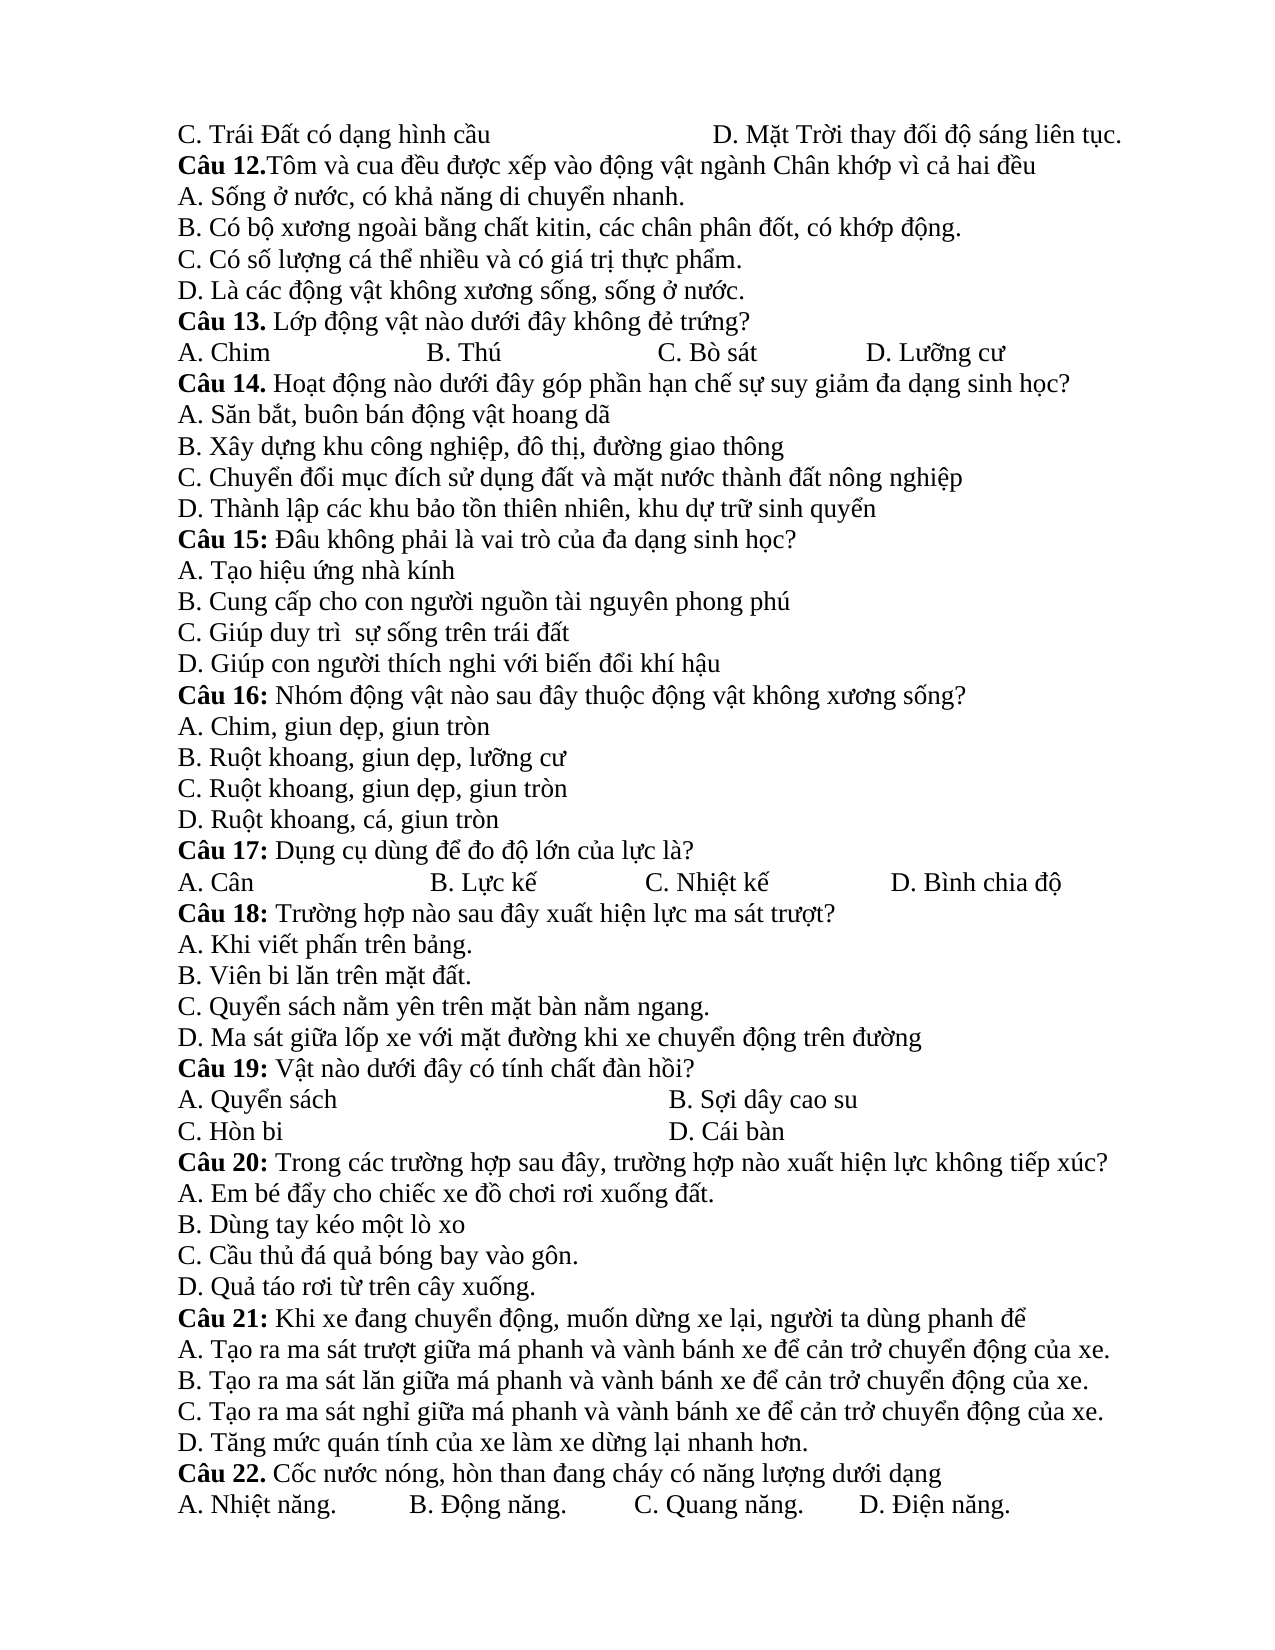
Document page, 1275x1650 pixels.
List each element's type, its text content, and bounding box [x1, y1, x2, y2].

text D. Ruột khoang, cá, giun tròn [177, 803, 1157, 834]
text A. Chim B. Thú C. Bò sát D. Lưỡng cư [177, 336, 1157, 367]
text A. Nhiệt năng. B. Động năng. C. Quang năng. D. Điện năng. [177, 1488, 1157, 1520]
text A. Tạo ra ma sát trượt giữa má phanh và vành bánh xe để cản trở chuyển động của xe. [177, 1333, 1152, 1364]
text B. Có bộ xương ngoài bằng chất kitin, các chân phân đốt, có khớp động. [177, 212, 1157, 243]
text Câu 12.Tôm và cua đều được xếp vào động vật ngành Chân khớp vì cả hai đều [177, 149, 1157, 180]
text B. Dùng tay kéo một lò xo [177, 1208, 1152, 1239]
text C. Trái Đất có dạng hình cầu D. Mặt Trời thay đối độ sáng liên tục. [177, 118, 1157, 149]
text D. Thành lập các khu bảo tồn thiên nhiên, khu dự trữ sinh quyển [177, 492, 1157, 523]
text A. Cân B. Lực kế C. Nhiệt kế D. Bình chia độ [177, 866, 1157, 897]
text A. Chim, giun dẹp, giun tròn [177, 710, 1157, 741]
text A. Sống ở nước, có khả năng di chuyển nhanh. [177, 180, 1157, 212]
text Câu 13. Lớp động vật nào dưới đây không đẻ trứng? [177, 305, 1157, 336]
text C. Hòn bi D. Cái bàn [177, 1115, 1152, 1146]
text Câu 17: Dụng cụ dùng để đo độ lớn của lực là? [177, 834, 1157, 866]
text D. Tăng mức quán tính của xe làm xe dừng lại nhanh hơn. [177, 1426, 1152, 1457]
text D. Là các động vật không xương sống, sống ở nước. [177, 274, 1157, 305]
text C. Giúp duy trì sự sống trên trái đất [177, 616, 1157, 648]
text Câu 14. Hoạt động nào dưới đây góp phần hạn chế sự suy giảm đa dạng sinh học? [177, 367, 1157, 398]
text Câu 20: Trong các trường hợp sau đây, trường hợp nào xuất hiện lực không tiếp xúc? [177, 1146, 1152, 1177]
text C. Cầu thủ đá quả bóng bay vào gôn. [177, 1239, 1152, 1271]
text A. Săn bắt, buôn bán động vật hoang dã [177, 398, 1157, 429]
text Câu 21: Khi xe đang chuyển động, muốn dừng xe lại, người ta dùng phanh để [177, 1302, 1152, 1333]
text B. Ruột khoang, giun dẹp, lưỡng cư [177, 741, 1157, 772]
text B. Tạo ra ma sát lăn giữa má phanh và vành bánh xe để cản trở chuyển động của xe. [177, 1364, 1152, 1395]
text B. Cung cấp cho con người nguồn tài nguyên phong phú [177, 585, 1157, 616]
text C. Chuyển đổi mục đích sử dụng đất và mặt nước thành đất nông nghiệp [177, 461, 1157, 492]
text Câu 18: Trường hợp nào sau đây xuất hiện lực ma sát trượt? [177, 897, 1157, 928]
text A. Quyển sách B. Sợi dây cao su [177, 1084, 1152, 1115]
text D. Giúp con người thích nghi với biến đổi khí hậu [177, 648, 1157, 679]
text B. Xây dựng khu công nghiệp, đô thị, đường giao thông [177, 429, 1157, 461]
text Câu 22. Cốc nước nóng, hòn than đang cháy có năng lượng dưới dạng [177, 1457, 1157, 1488]
text A. Khi viết phấn trên bảng. [177, 928, 1157, 959]
text B. Viên bi lăn trên mặt đất. C. Quyển sách nằm yên trên mặt bàn nằm ngang. D. Ma sát giữa lốp xe với mặt đường khi xe chuyển động trên đường [177, 959, 1157, 1052]
text A. Em bé đẩy cho chiếc xe đồ chơi rơi xuống đất. [177, 1177, 1152, 1208]
text Câu 19: Vật nào dưới đây có tính chất đàn hồi? [177, 1052, 1152, 1084]
text C. Tạo ra ma sát nghỉ giữa má phanh và vành bánh xe để cản trở chuyển động của xe. [177, 1395, 1152, 1426]
text C. Có số lượng cá thể nhiều và có giá trị thực phẩm. [177, 243, 1157, 274]
text C. Ruột khoang, giun dẹp, giun tròn [177, 772, 1157, 803]
text D. Quả táo rơi từ trên cây xuống. [177, 1271, 1152, 1302]
text Câu 16: Nhóm động vật nào sau đây thuộc động vật không xương sống? [177, 679, 1157, 710]
text A. Tạo hiệu ứng nhà kính [177, 554, 1157, 585]
text Câu 15: Đâu không phải là vai trò của đa dạng sinh học? [177, 523, 1157, 554]
